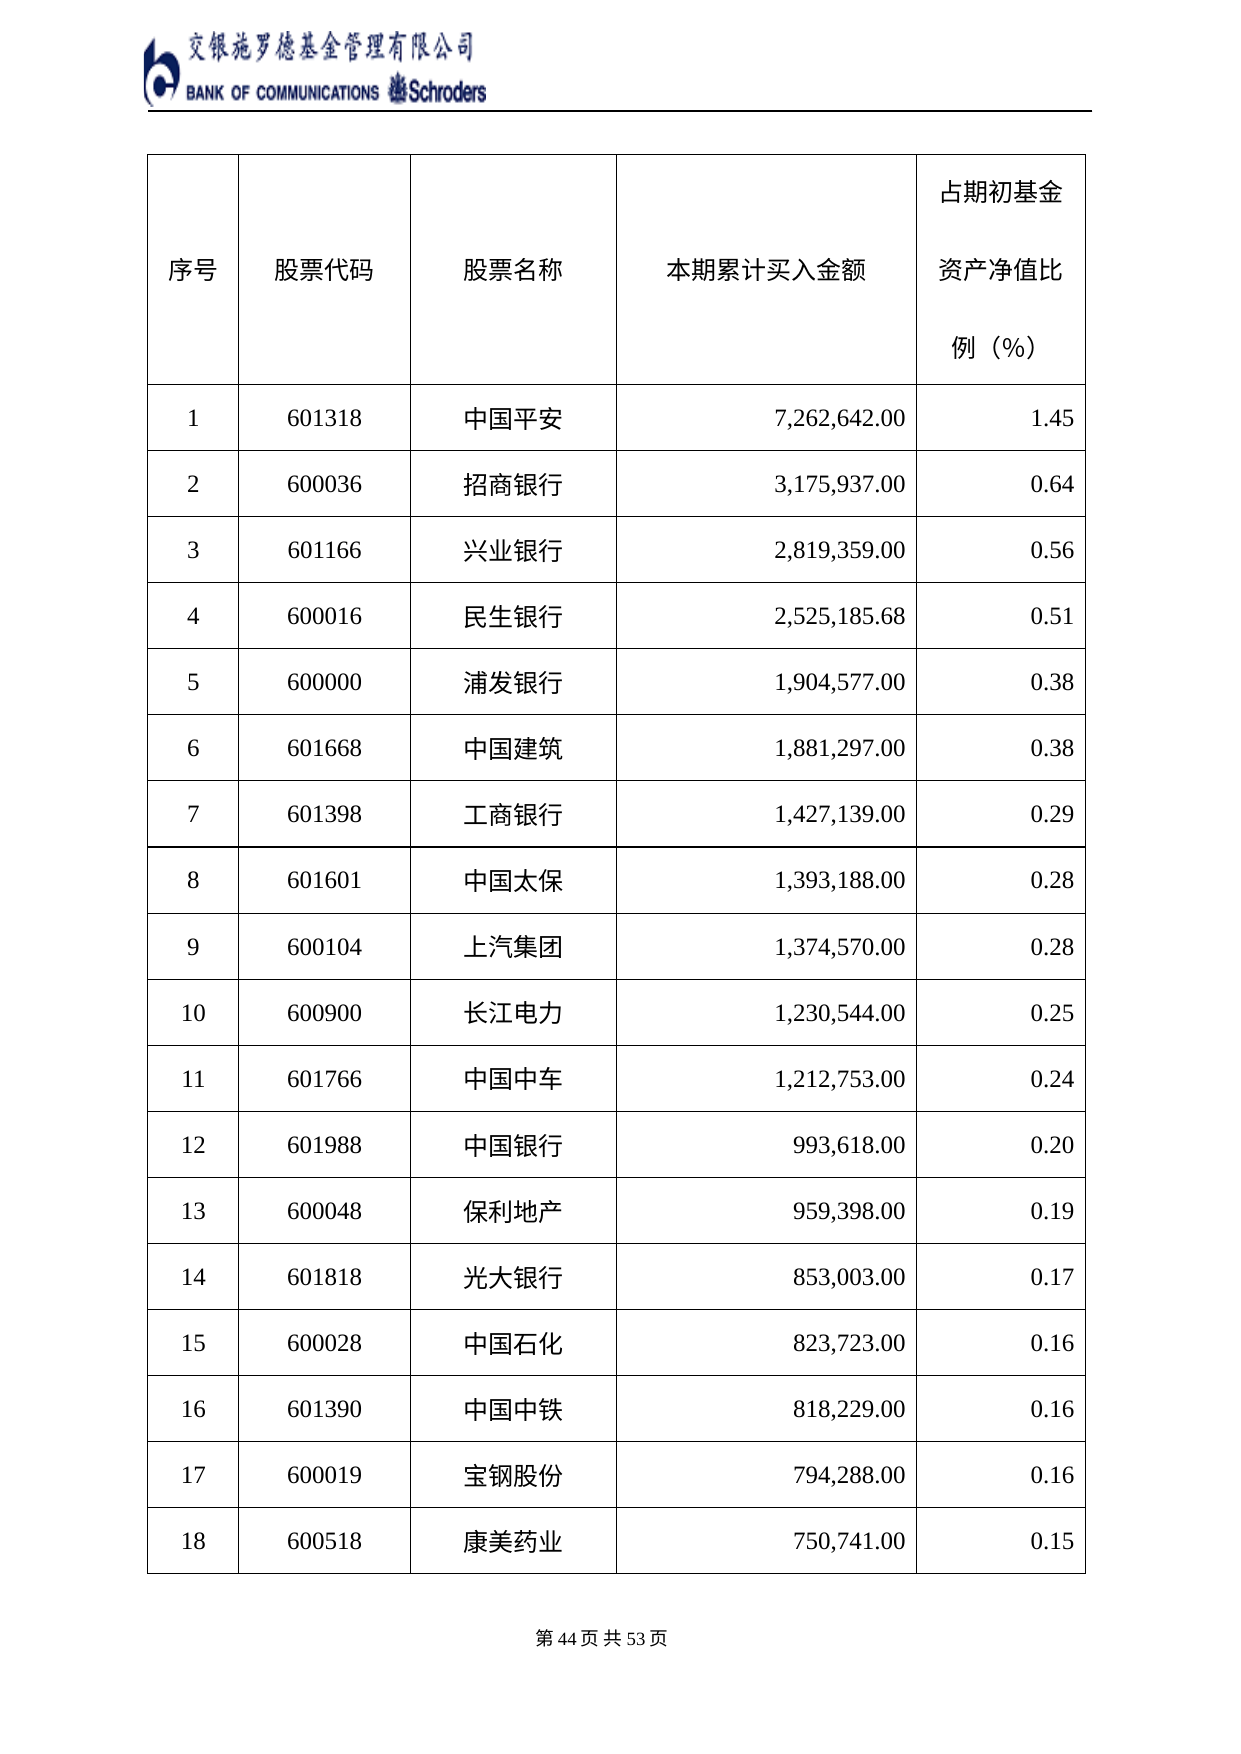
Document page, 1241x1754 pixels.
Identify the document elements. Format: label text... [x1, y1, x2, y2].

table_cell 1,427,139.00 [617, 781, 916, 846]
table_cell 6 [148, 715, 238, 780]
table_cell 0.20 [917, 1112, 1085, 1177]
table_cell 中国中车 [411, 1046, 616, 1111]
table_cell 0.28 [917, 848, 1085, 912]
table_cell 601766 [239, 1046, 410, 1111]
table_cell 11 [148, 1046, 238, 1111]
table_cell 600019 [239, 1442, 410, 1507]
picture [143, 31, 486, 107]
table_cell 13 [148, 1178, 238, 1243]
table_cell 959,398.00 [617, 1178, 916, 1243]
table_cell 0.25 [917, 980, 1085, 1044]
table_cell 中国银行 [411, 1112, 616, 1177]
table_cell 民生银行 [411, 583, 616, 648]
table_cell 818,229.00 [617, 1376, 916, 1441]
table_cell 1,374,570.00 [617, 914, 916, 978]
table_cell 0.17 [917, 1244, 1085, 1309]
table_cell 1,212,753.00 [617, 1046, 916, 1111]
table_cell 中国建筑 [411, 715, 616, 780]
table_cell 招商银行 [411, 451, 616, 516]
table_cell 601988 [239, 1112, 410, 1177]
table_cell 0.29 [917, 781, 1085, 846]
table_cell 中国石化 [411, 1310, 616, 1375]
table_header 序号 [148, 155, 238, 384]
table_cell 600048 [239, 1178, 410, 1243]
table_cell 0.28 [917, 914, 1085, 978]
table_cell 0.38 [917, 649, 1085, 714]
table_cell 600028 [239, 1310, 410, 1375]
table_cell 601390 [239, 1376, 410, 1441]
table_cell 中国太保 [411, 848, 616, 912]
table_cell 601398 [239, 781, 410, 846]
table_header 本期累计买入金额 [617, 155, 916, 384]
table_cell 750,741.00 [617, 1508, 916, 1573]
table_cell 600000 [239, 649, 410, 714]
table_cell 0.24 [917, 1046, 1085, 1111]
table_cell 2 [148, 451, 238, 516]
table_cell 浦发银行 [411, 649, 616, 714]
table_cell 0.51 [917, 583, 1085, 648]
table_header 占期初基金资产净值比例（％） [917, 155, 1085, 384]
table_cell 823,723.00 [617, 1310, 916, 1375]
table_cell 兴业银行 [411, 517, 616, 582]
table_cell 4 [148, 583, 238, 648]
table_cell 2,525,185.68 [617, 583, 916, 648]
table_cell 0.16 [917, 1310, 1085, 1375]
table_cell 17 [148, 1442, 238, 1507]
table_cell 中国平安 [411, 385, 616, 450]
table_cell 2,819,359.00 [617, 517, 916, 582]
table_cell 1,881,297.00 [617, 715, 916, 780]
table_cell 0.19 [917, 1178, 1085, 1243]
table_cell 10 [148, 980, 238, 1044]
table_cell 1.45 [917, 385, 1085, 450]
table_cell 5 [148, 649, 238, 714]
table_cell 宝钢股份 [411, 1442, 616, 1507]
table_cell 1 [148, 385, 238, 450]
table_cell 9 [148, 914, 238, 978]
table_header 股票名称 [411, 155, 616, 384]
table_cell 12 [148, 1112, 238, 1177]
table_cell 康美药业 [411, 1508, 616, 1573]
table_cell 光大银行 [411, 1244, 616, 1309]
table_cell 0.38 [917, 715, 1085, 780]
table_cell 601668 [239, 715, 410, 780]
table_cell 600036 [239, 451, 410, 516]
table_cell 1,230,544.00 [617, 980, 916, 1044]
table_cell 8 [148, 848, 238, 912]
table_cell 993,618.00 [617, 1112, 916, 1177]
table_cell 7,262,642.00 [617, 385, 916, 450]
table_cell 16 [148, 1376, 238, 1441]
table_cell 长江电力 [411, 980, 616, 1044]
table_cell 0.15 [917, 1508, 1085, 1573]
table_cell 0.16 [917, 1442, 1085, 1507]
table_cell 600016 [239, 583, 410, 648]
table_cell 0.16 [917, 1376, 1085, 1441]
table_cell 601818 [239, 1244, 410, 1309]
table_cell 3 [148, 517, 238, 582]
table_cell 794,288.00 [617, 1442, 916, 1507]
table_cell 3,175,937.00 [617, 451, 916, 516]
table_cell 601601 [239, 848, 410, 912]
table_cell 600104 [239, 914, 410, 978]
table_cell 601318 [239, 385, 410, 450]
table_cell 7 [148, 781, 238, 846]
table_cell 0.56 [917, 517, 1085, 582]
table_cell 工商银行 [411, 781, 616, 846]
table_cell 600900 [239, 980, 410, 1044]
table_cell 上汽集团 [411, 914, 616, 978]
table_cell 14 [148, 1244, 238, 1309]
table_cell 18 [148, 1508, 238, 1573]
table_cell 15 [148, 1310, 238, 1375]
table_header 股票代码 [239, 155, 410, 384]
table_cell 601166 [239, 517, 410, 582]
table_cell 600518 [239, 1508, 410, 1573]
table_cell 1,904,577.00 [617, 649, 916, 714]
table_cell 中国中铁 [411, 1376, 616, 1441]
table_cell 保利地产 [411, 1178, 616, 1243]
table_cell 1,393,188.00 [617, 848, 916, 912]
table_cell 0.64 [917, 451, 1085, 516]
table_cell 853,003.00 [617, 1244, 916, 1309]
